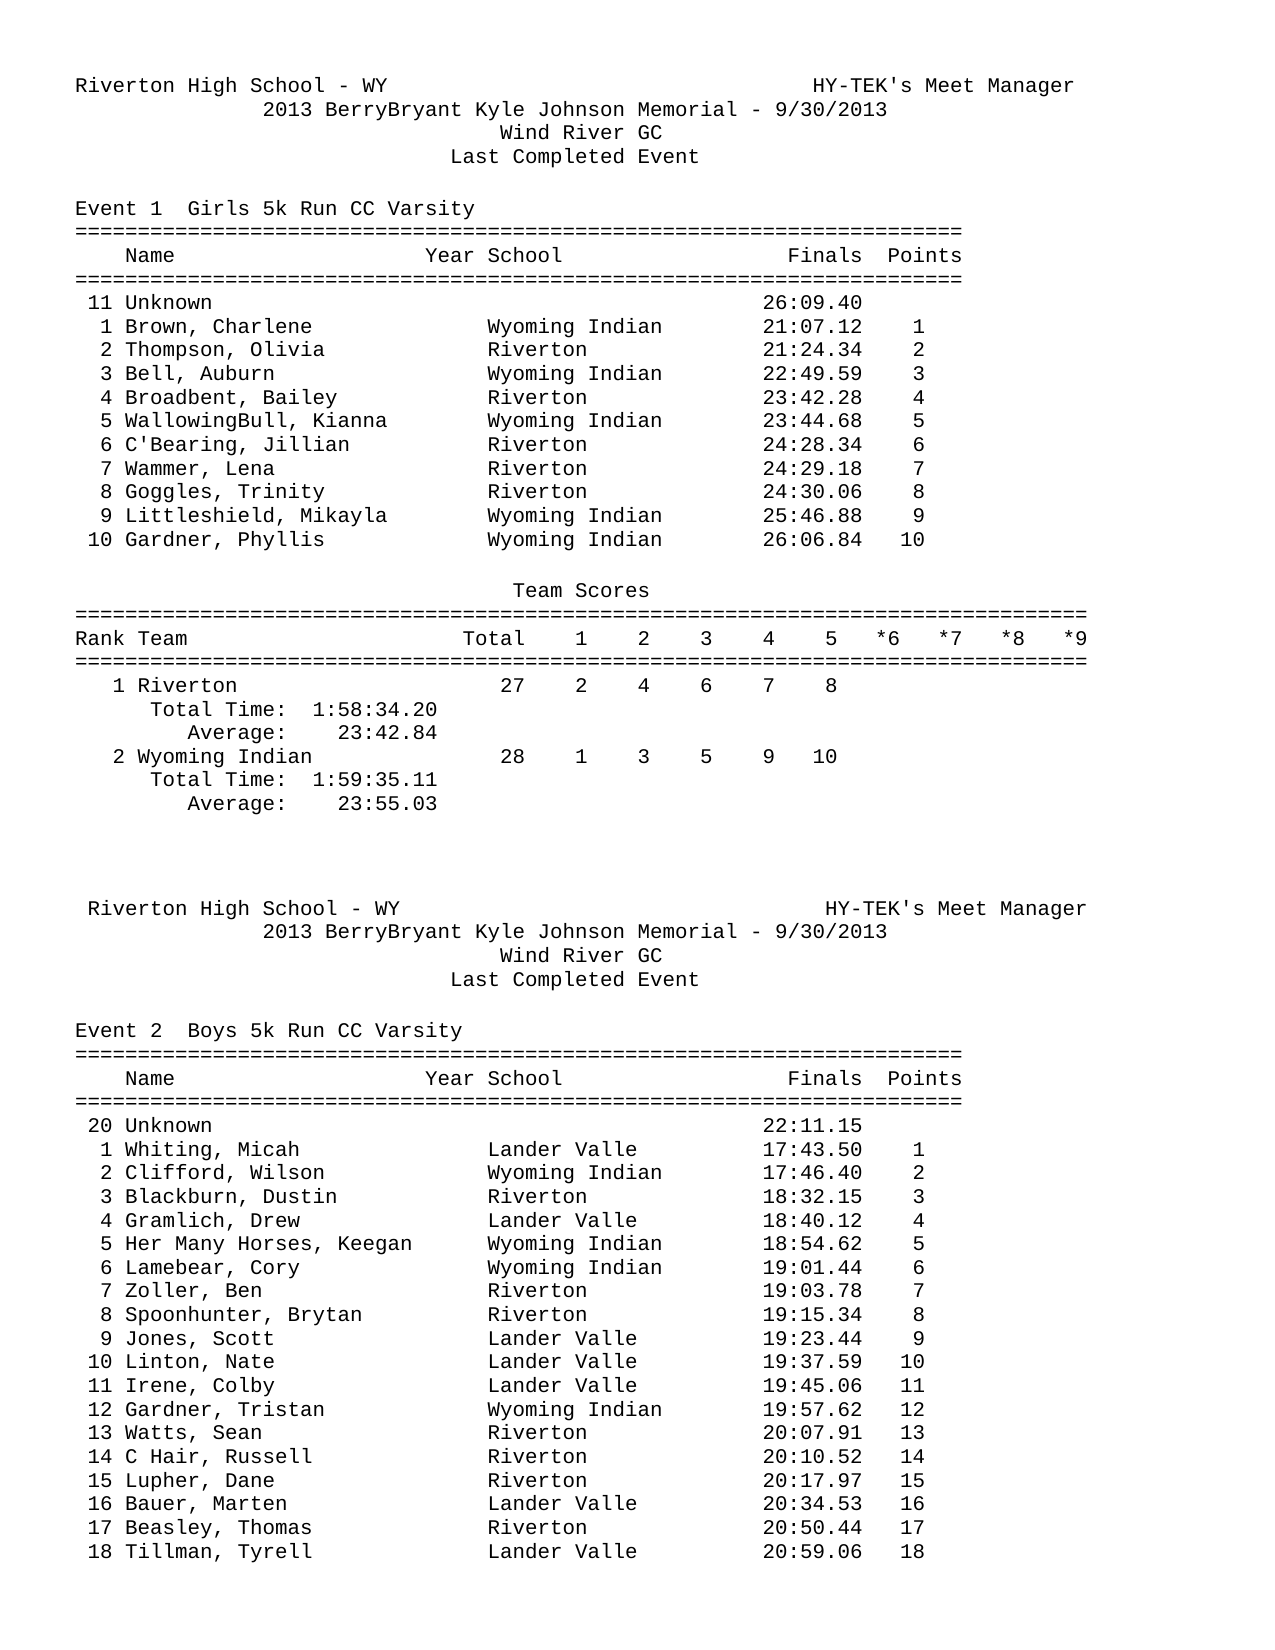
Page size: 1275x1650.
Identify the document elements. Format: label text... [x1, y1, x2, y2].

text 9 Jones, Scott Lander Valle 19:23.44 9 [75, 1328, 1200, 1351]
text Event 1 Girls 5k Run CC Varsity [75, 198, 1200, 221]
text Name Year School Finals Points [75, 1068, 1200, 1091]
text 11 Irene, Colby Lander Valle 19:45.06 11 [75, 1375, 1200, 1399]
text 20 Unknown 22:11.15 [75, 1115, 1200, 1139]
text 2013 BerryBryant Kyle Johnson Memorial - 9/30/2013 [75, 921, 1200, 945]
text Riverton High School - WY HY-TEK's Meet Manager [75, 898, 1200, 921]
text Last Completed Event [75, 146, 1200, 169]
text 2 Clifford, Wilson Wyoming Indian 17:46.40 2 [75, 1162, 1200, 1186]
text 8 Spoonhunter, Brytan Riverton 19:15.34 8 [75, 1304, 1200, 1328]
text 1 Brown, Charlene Wyoming Indian 21:07.12 1 [75, 316, 1200, 339]
text Wind River GC [75, 945, 1200, 969]
text ================================================================================= [75, 604, 1200, 628]
text Total Time: 1:59:35.11 [75, 769, 1200, 793]
text 2013 BerryBryant Kyle Johnson Memorial - 9/30/2013 [75, 99, 1200, 122]
text Last Completed Event [75, 969, 1200, 992]
text 4 Broadbent, Bailey Riverton 23:42.28 4 [75, 387, 1200, 410]
text ======================================================================= [75, 1091, 1200, 1115]
text 9 Littleshield, Mikayla Wyoming Indian 25:46.88 9 [75, 505, 1200, 529]
text 4 Gramlich, Drew Lander Valle 18:40.12 4 [75, 1209, 1200, 1233]
text Average: 23:42.84 [75, 722, 1200, 746]
text 11 Unknown 26:09.40 [75, 292, 1200, 316]
text 16 Bauer, Marten Lander Valle 20:34.53 16 [75, 1493, 1200, 1517]
text ================================================================================= [75, 651, 1200, 675]
text Total Time: 1:58:34.20 [75, 698, 1200, 722]
text Name Year School Finals Points [75, 245, 1200, 268]
text 2 Wyoming Indian 28 1 3 5 9 10 [75, 746, 1200, 769]
text 12 Gardner, Tristan Wyoming Indian 19:57.62 12 [75, 1399, 1200, 1422]
text 7 Wammer, Lena Riverton 24:29.18 7 [75, 458, 1200, 481]
text 3 Bell, Auburn Wyoming Indian 22:49.59 3 [75, 363, 1200, 387]
text 14 C Hair, Russell Riverton 20:10.52 14 [75, 1446, 1200, 1470]
text 10 Linton, Nate Lander Valle 19:37.59 10 [75, 1351, 1200, 1375]
text 1 Whiting, Micah Lander Valle 17:43.50 1 [75, 1139, 1200, 1162]
text 8 Goggles, Trinity Riverton 24:30.06 8 [75, 481, 1200, 505]
text 17 Beasley, Thomas Riverton 20:50.44 17 [75, 1517, 1200, 1541]
text 1 Riverton 27 2 4 6 7 8 [75, 675, 1200, 698]
text Event 2 Boys 5k Run CC Varsity [75, 1020, 1200, 1044]
text 6 Lamebear, Cory Wyoming Indian 19:01.44 6 [75, 1257, 1200, 1281]
text 10 Gardner, Phyllis Wyoming Indian 26:06.84 10 [75, 529, 1200, 552]
text Team Scores [75, 580, 1200, 604]
text 15 Lupher, Dane Riverton 20:17.97 15 [75, 1470, 1200, 1493]
text Rank Team Total 1 2 3 4 5 *6 *7 *8 *9 [75, 628, 1200, 651]
text 7 Zoller, Ben Riverton 19:03.78 7 [75, 1281, 1200, 1304]
text 6 C'Bearing, Jillian Riverton 24:28.34 6 [75, 434, 1200, 458]
text Average: 23:55.03 [75, 793, 1200, 817]
text Riverton High School - WY HY-TEK's Meet Manager [75, 75, 1200, 99]
text 2 Thompson, Olivia Riverton 21:24.34 2 [75, 339, 1200, 363]
text Wind River GC [75, 122, 1200, 146]
text 13 Watts, Sean Riverton 20:07.91 13 [75, 1422, 1200, 1446]
text 5 Her Many Horses, Keegan Wyoming Indian 18:54.62 5 [75, 1233, 1200, 1257]
text ======================================================================= [75, 1044, 1200, 1068]
text ======================================================================= [75, 221, 1200, 245]
text ======================================================================= [75, 268, 1200, 292]
text 5 WallowingBull, Kianna Wyoming Indian 23:44.68 5 [75, 410, 1200, 434]
text 18 Tillman, Tyrell Lander Valle 20:59.06 18 [75, 1541, 1200, 1564]
text 3 Blackburn, Dustin Riverton 18:32.15 3 [75, 1186, 1200, 1209]
